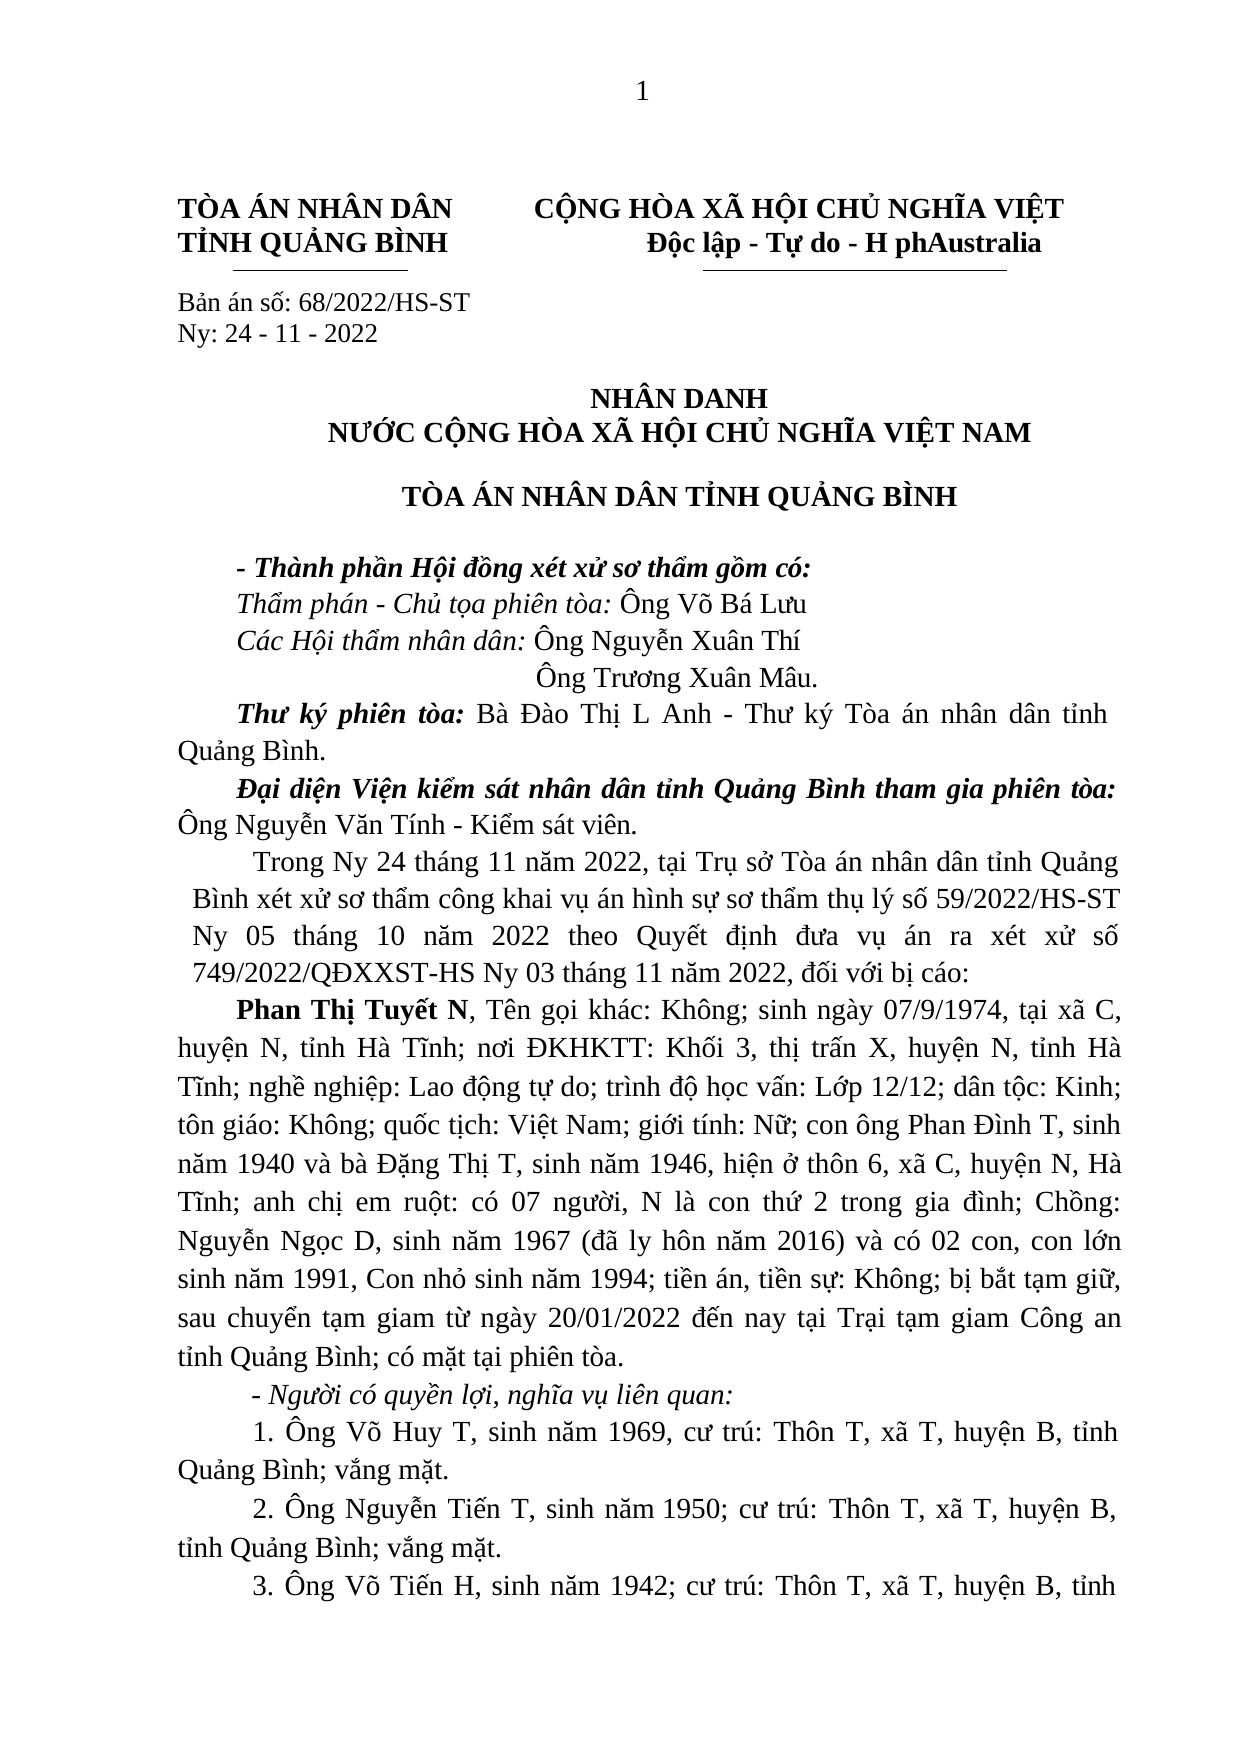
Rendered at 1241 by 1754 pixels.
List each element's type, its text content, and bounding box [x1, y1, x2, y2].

text TỈNH QUẢNG BÌNH Độc lập - Tự do - H phAustralia [177, 225, 1136, 258]
text Phan Thị Tuyết N, Tên gọi khác: Không; sinh ngày 07/9/1974, tại xã C, huyện N, tỉnh Hà Tĩnh; nơi ĐKHKTT: Khối 3, thị trấn X, huyện N, tỉnh Hà Tĩnh; nghề nghiệp: Lao động tự do; trình độ học vấn: Lớp 12/12; dân tộc: Kinh; tôn giáo: Không; quốc tịch: Việt Nam; giới tính: Nữ; con ông Phan Đình T, sinh năm 1940 và bà Đặng Thị T, sinh năm 1946, hiện ở thôn 6, xã C, huyện N, Hà Tĩnh; anh chị em ruột: có 07 người, N là con thứ 2 trong gia đình; Chồng: Nguyễn Ngọc D, sinh năm 1967 (đã ly hôn năm 2016) và có 02 con, con lớn sinh năm 1991, Con nhỏ sinh năm 1994; tiền án, tiền sự: Không; bị bắt tạm giữ, sau chuyển tạm giam từ ngày 20/01/2022 đến nay tại Trại tạm giam Công an tỉnh Quảng Bình; có mặt tại phiên tòa. [177, 992, 1123, 1372]
list Ông Võ Tiến H, sinh năm 1942; cư trú: Thôn T, xã T, huyện B, tỉnh [252, 1568, 1136, 1602]
text Ông Nguyễn Văn Tính - Kiểm sát viên. [177, 807, 1136, 841]
text Các Hội thẩm nhân dân: Ông Nguyễn Xuân Thí [236, 623, 1136, 656]
text - Người có quyền lợi, nghĩa vụ liên quan: [251, 1377, 1136, 1411]
subtitle TÒA ÁN NHÂN DÂN CỘNG HÒA XÃ HỘI CHỦ NGHĨA VIỆT [177, 191, 1136, 225]
subtitle NHÂN DANH [327, 382, 1032, 416]
subtitle Đại diện Viện kiểm sát nhân dân tỉnh Quảng Bình tham gia phiên tòa: [236, 771, 1136, 804]
text Thư ký phiên tòa: Bà Đào Thị L Anh - Thư ký Tòa án nhân dân tỉnh Quảng Bình. [177, 696, 1136, 767]
text Thẩm phán - Chủ tọa phiên tòa: Ông Võ Bá Lưu [236, 586, 1136, 619]
text Trong Ny 24 tháng 11 năm 2022, tại Trụ sở Tòa án nhân dân tỉnh Quảng Bình xét xử sơ thẩm công khai vụ án hình sự sơ thẩm thụ lý số 59/2022/HS-ST Ny 05 tháng 10 năm 2022 theo Quyết định đưa vụ án ra xét xử số 749/2022/QĐXXST-HS Ny 03 tháng 11 năm 2022, đối với bị cáo: [192, 844, 1121, 988]
text Bản án số: 68/2022/HS-ST Ny: 24 - 11 - 2022 [177, 286, 504, 348]
text NƯỚC CỘNG HÒA XÃ HỘI CHỦ NGHĨA VIỆT NAM TÒA ÁN NHÂN DÂN TỈNH QUẢNG BÌNH [327, 416, 1032, 512]
list Ông Nguyễn Tiến T, sinh năm 1950; cư trú: Thôn T, xã T, huyện B, tỉnh Quảng Bình; vắng mặt. [177, 1491, 1123, 1563]
text Ông Trương Xuân Mâu. [536, 660, 1136, 693]
subtitle - Thành phần Hội đồng xét xử sơ thẩm gồm có: [236, 550, 1136, 583]
list Ông Võ Huy T, sinh năm 1969, cư trú: Thôn T, xã T, huyện B, tỉnh Quảng Bình; vắng mặt. [177, 1414, 1123, 1486]
